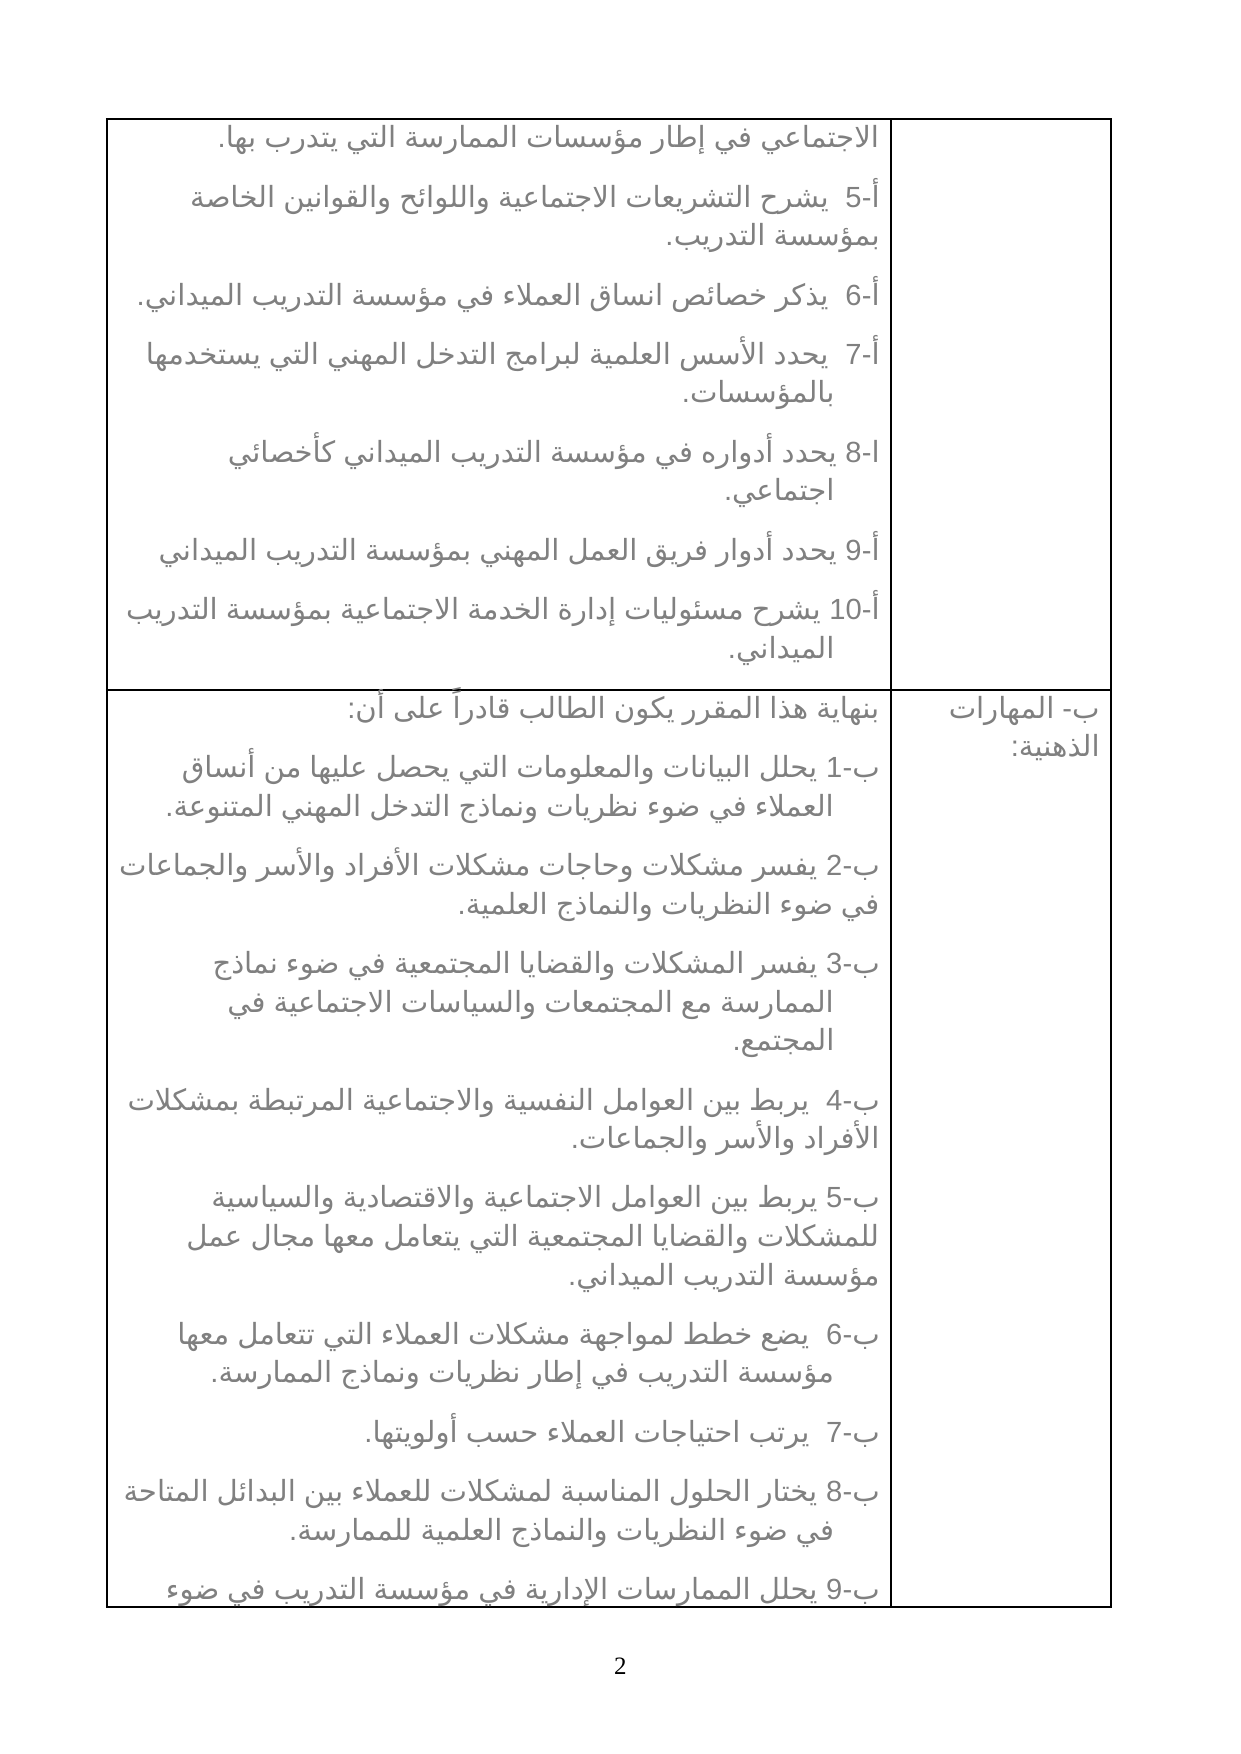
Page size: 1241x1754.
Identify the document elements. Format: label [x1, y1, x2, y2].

table_cell [892, 691, 1110, 1606]
table_cell [892, 120, 1110, 689]
table_cell [108, 691, 890, 1606]
table_cell [108, 120, 890, 689]
